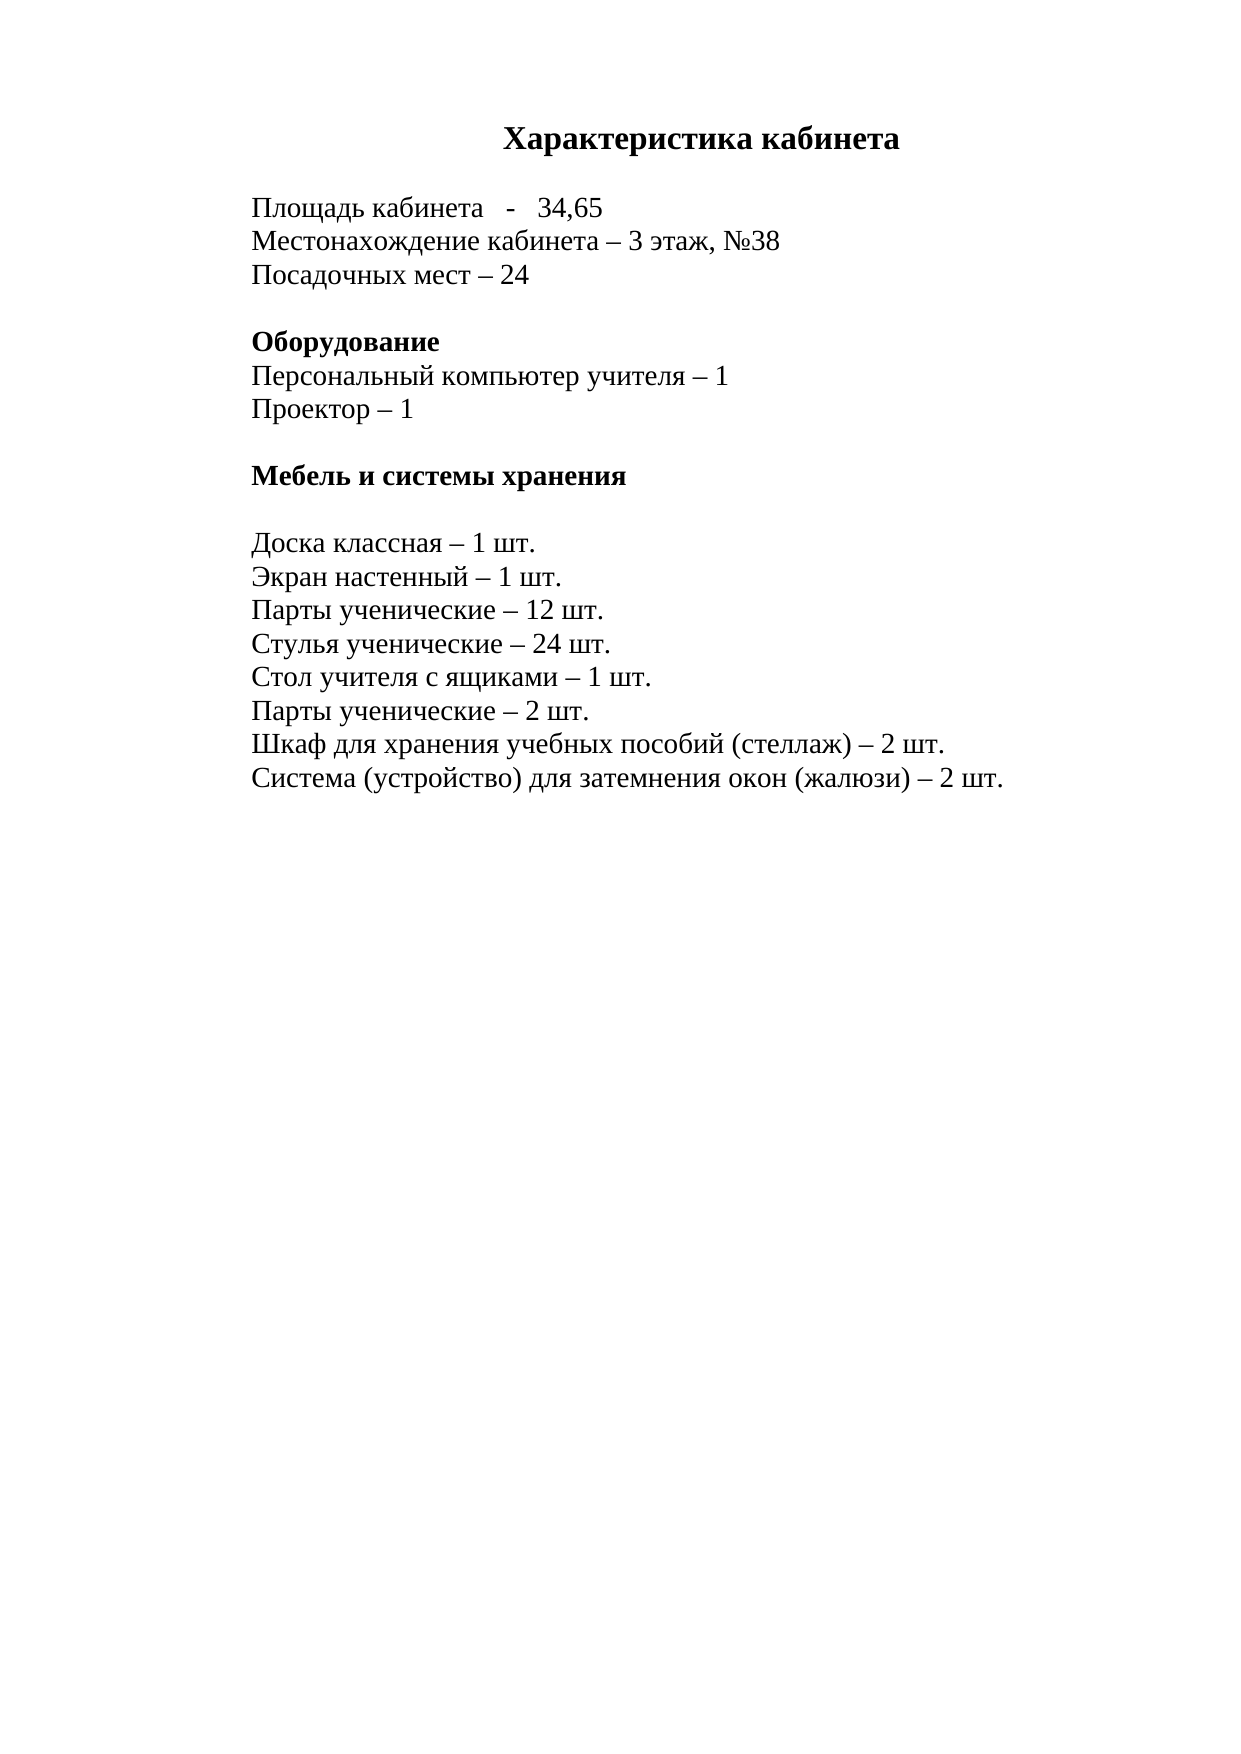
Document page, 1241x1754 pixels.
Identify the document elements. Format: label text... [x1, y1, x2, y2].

text Доска классная – 1 шт. [177, 525, 1152, 559]
text Парты ученические – 2 шт. [177, 693, 1152, 727]
text Персональный компьютер учителя – 1 [177, 358, 1152, 391]
text Посадочных мест – 24 [177, 257, 1152, 291]
text Система (устройство) для затемнения окон (жалюзи) – 2 шт. [177, 760, 1152, 794]
text Площадь кабинета - 34,65 [177, 190, 1152, 223]
text Стол учителя с ящиками – 1 шт. [177, 659, 1152, 693]
text Шкаф для хранения учебных пособий (стеллаж) – 2 шт. [177, 727, 1152, 760]
text Экран настенный – 1 шт. [177, 559, 1152, 592]
text Оборудование [177, 324, 1152, 358]
text Стулья ученические – 24 шт. [177, 626, 1152, 659]
text Парты ученические – 12 шт. [177, 592, 1152, 626]
text Мебель и системы хранения [177, 458, 1152, 492]
text Проектор – 1 [177, 391, 1152, 425]
text Местонахождение кабинета – 3 этаж, №38 [177, 223, 1152, 257]
text Характеристика кабинета [177, 118, 1152, 156]
